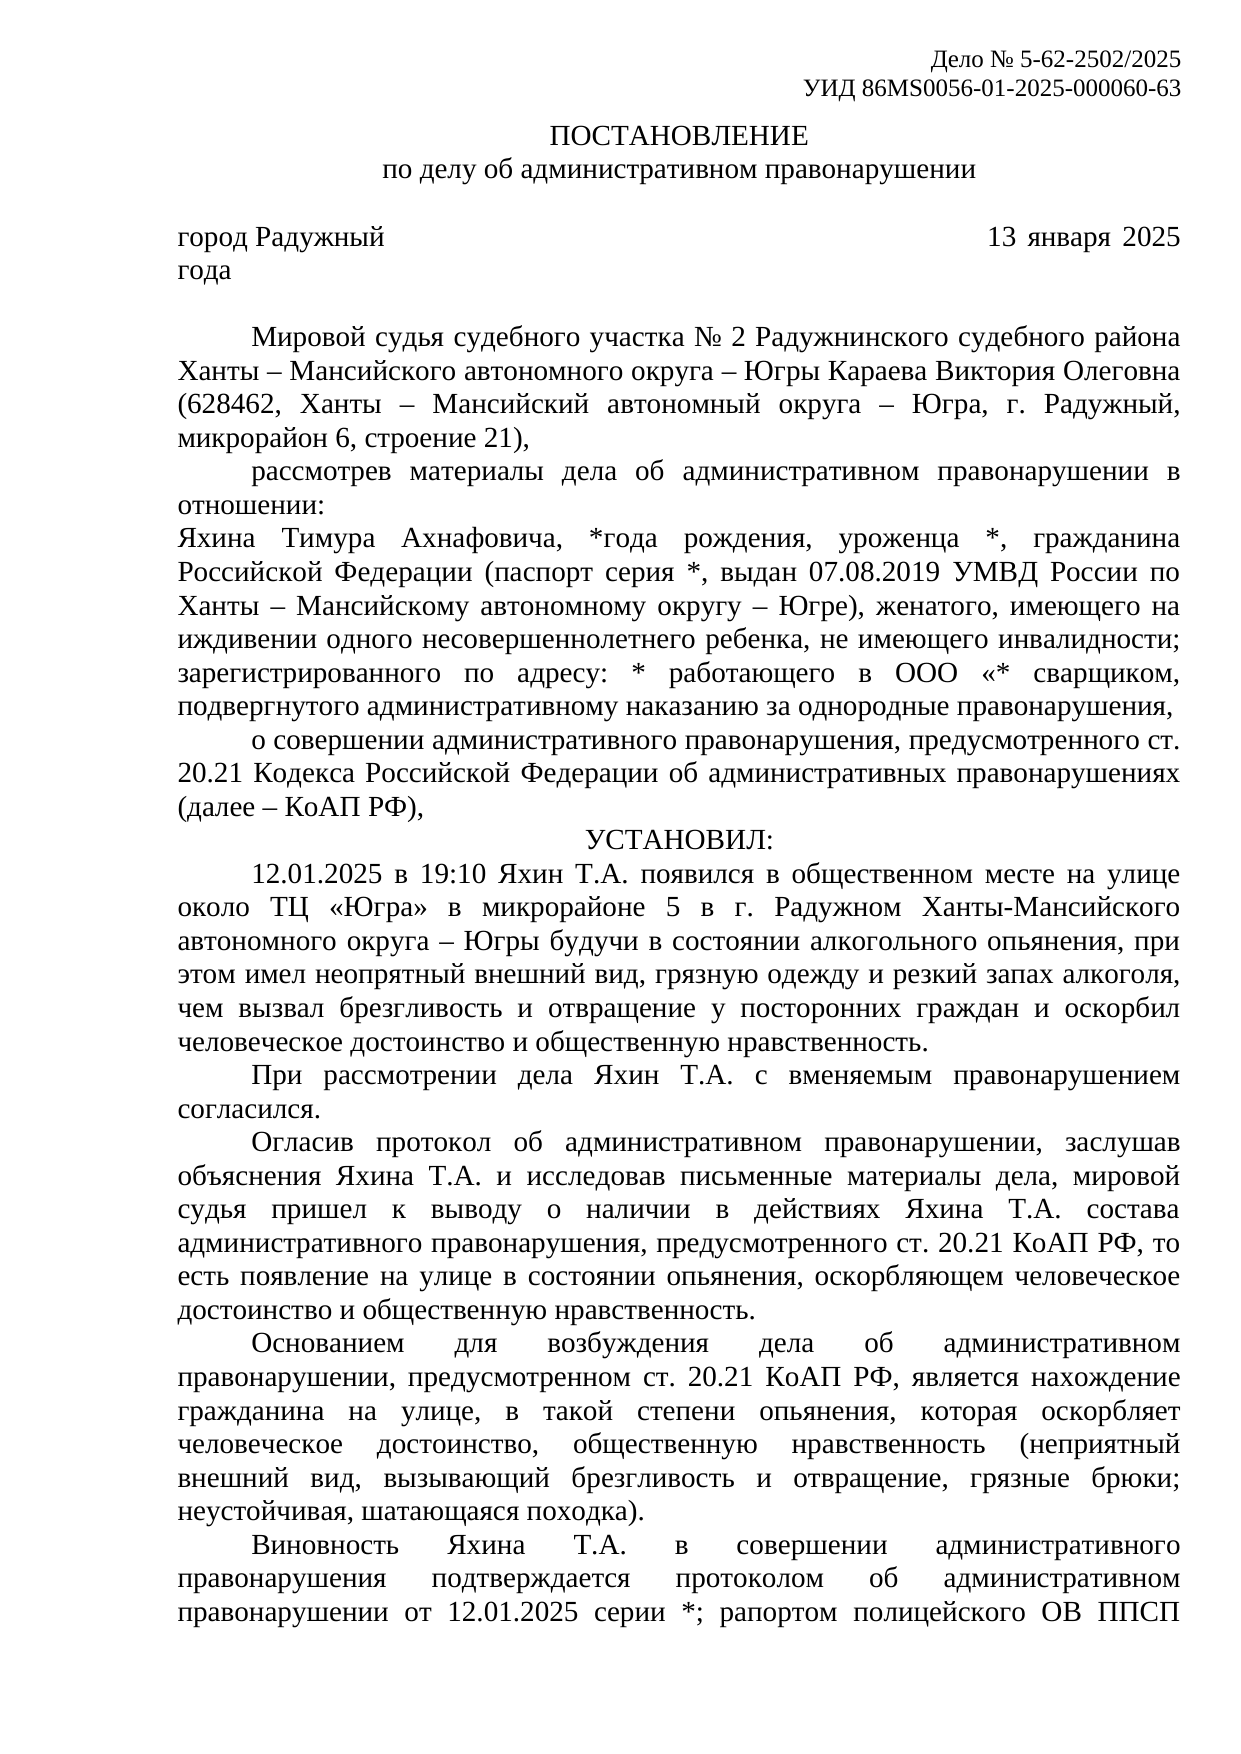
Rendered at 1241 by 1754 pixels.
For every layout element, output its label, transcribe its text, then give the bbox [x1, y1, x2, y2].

subtitle по делу об административном правонарушении [177, 152, 1181, 185]
text Мировой судья судебного участка № 2 Радужнинского судебного района Ханты – Мансийского автономного округа – Югры Караева Виктория Олеговна (628462, Ханты – Мансийский автономный округа – Югра, г. Радужный, микрорайон 6, строение 21), [177, 319, 1181, 453]
text город Радужный 13 января 2025 года [177, 219, 1181, 286]
text о совершении административного правонарушения, предусмотренного ст. 20.21 Кодекса Российской Федерации об административных правонарушениях (далее – КоАП РФ), [177, 722, 1181, 822]
title ПОСТАНОВЛЕНИЕ [177, 118, 1181, 152]
text УСТАНОВИЛ: [177, 822, 1181, 856]
text Огласив протокол об административном правонарушении, заслушав объяснения Яхина Т.А. и исследовав письменные материалы дела, мировой судья пришел к выводу о наличии в действиях Яхина Т.А. состава административного правонарушения, предусмотренного ст. 20.21 КоАП РФ, то есть появление на улице в состоянии опьянения, оскорбляющем человеческое достоинство и общественную нравственность. [177, 1124, 1181, 1326]
text Основанием для возбуждения дела об административном правонарушении, предусмотренном ст. 20.21 КоАП РФ, является нахождение гражданина на улице, в такой степени опьянения, которая оскорбляет человеческое достоинство, общественную нравственность (неприятный внешний вид, вызывающий брезгливость и отвращение, грязные брюки; неустойчивая, шатающаяся походка). [177, 1326, 1181, 1527]
text рассмотрев материалы дела об административном правонарушении в отношении: [177, 453, 1181, 521]
text При рассмотрении дела Яхин Т.А. с вменяемым правонарушением согласился. [177, 1057, 1181, 1124]
text 12.01.2025 в 19:10 Яхин Т.А. появился в общественном месте на улице около ТЦ «Югра» в микрорайоне 5 в г. Радужном Ханты-Мансийского автономного округа – Югры будучи в состоянии алкогольного опьянения, при этом имел неопрятный внешний вид, грязную одежду и резкий запах алкоголя, чем вызвал брезгливость и отвращение у посторонних граждан и оскорбил человеческое достоинство и общественную нравственность. [177, 856, 1181, 1057]
text Яхина Тимура Ахнафовича, *года рождения, уроженца *, гражданина Российской Федерации (паспорт серия *, выдан 07.08.2019 УМВД России по Ханты – Мансийскому автономному округу – Югре), женатого, имеющего на иждивении одного несовершеннолетнего ребенка, не имеющего инвалидности; зарегистрированного по адресу: * работающего в ООО «* сварщиком, подвергнутого административному наказанию за однородные правонарушения, [177, 521, 1181, 722]
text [177, 1527, 1181, 1627]
